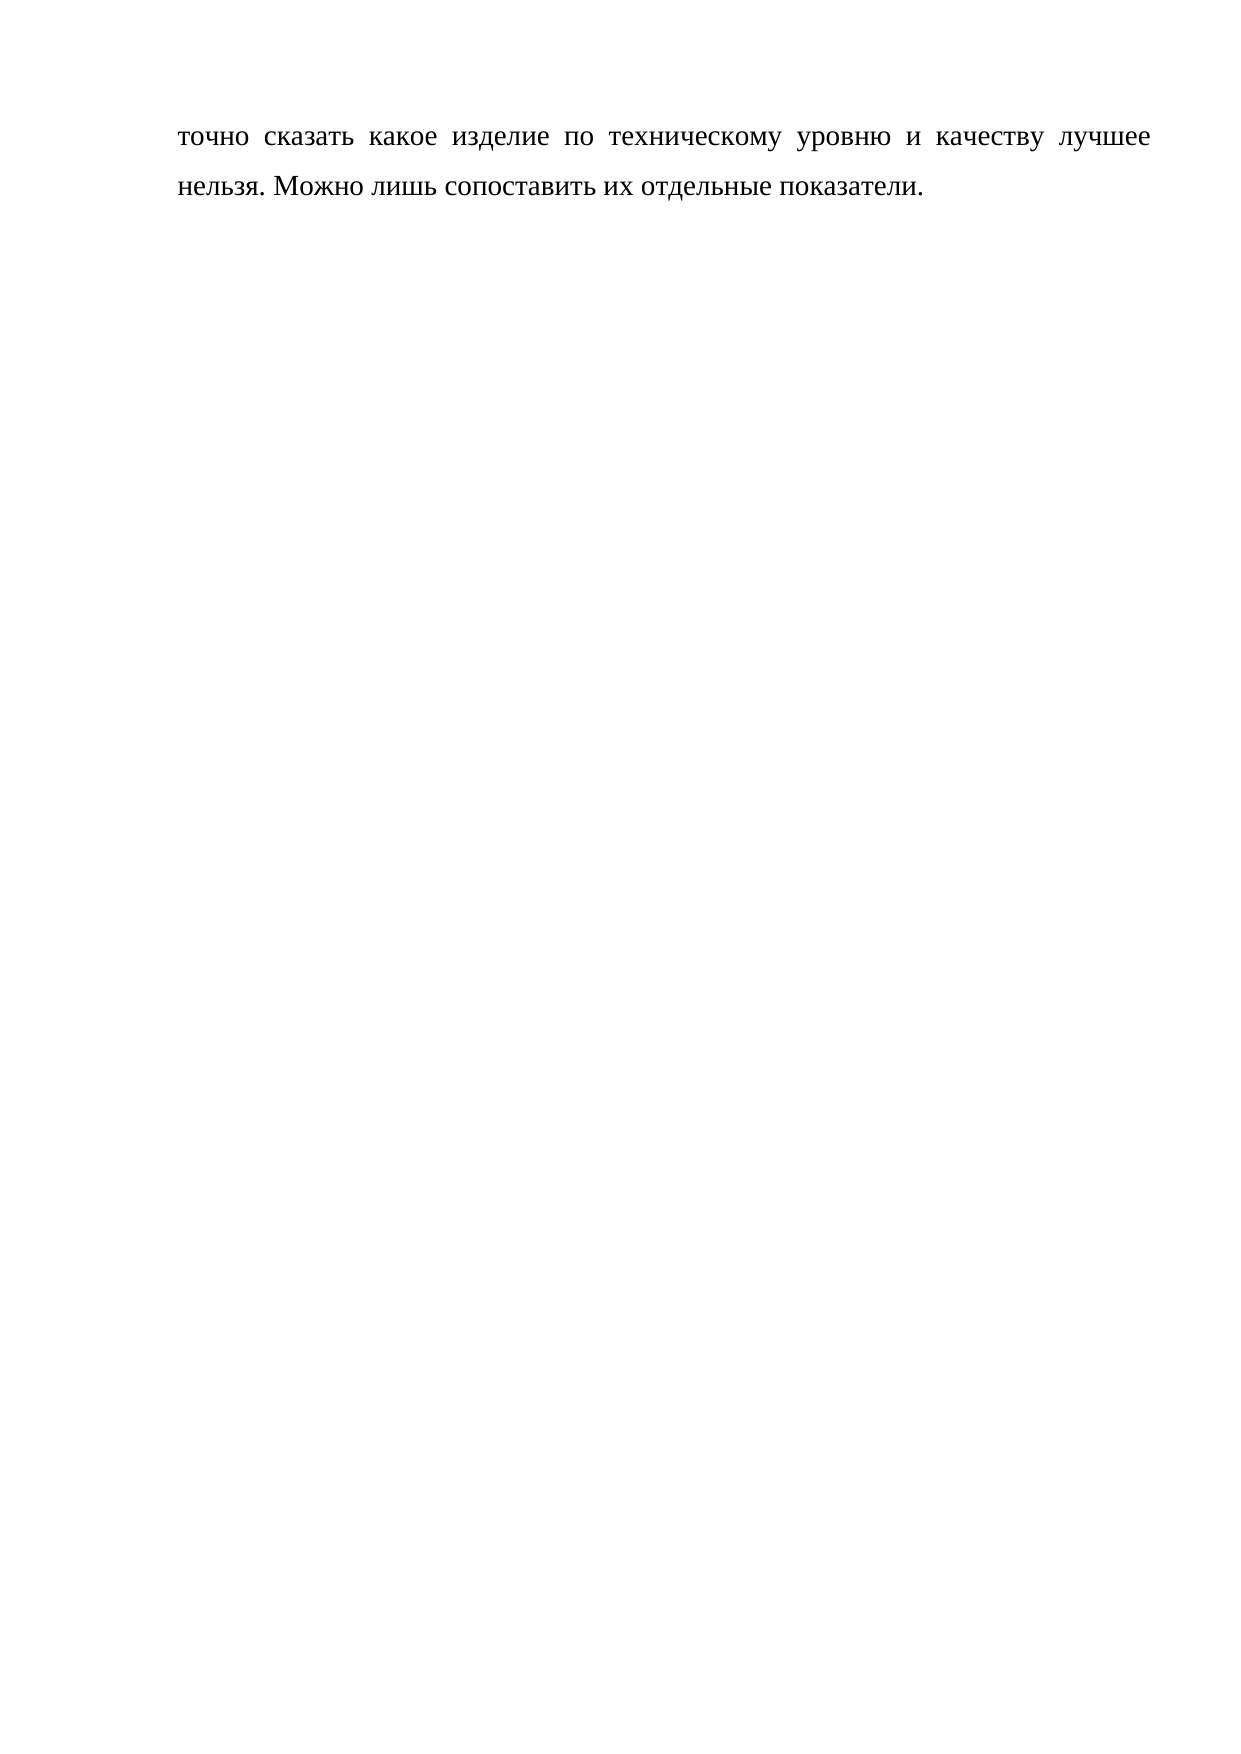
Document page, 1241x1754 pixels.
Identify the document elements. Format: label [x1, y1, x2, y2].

text [177, 118, 1152, 202]
